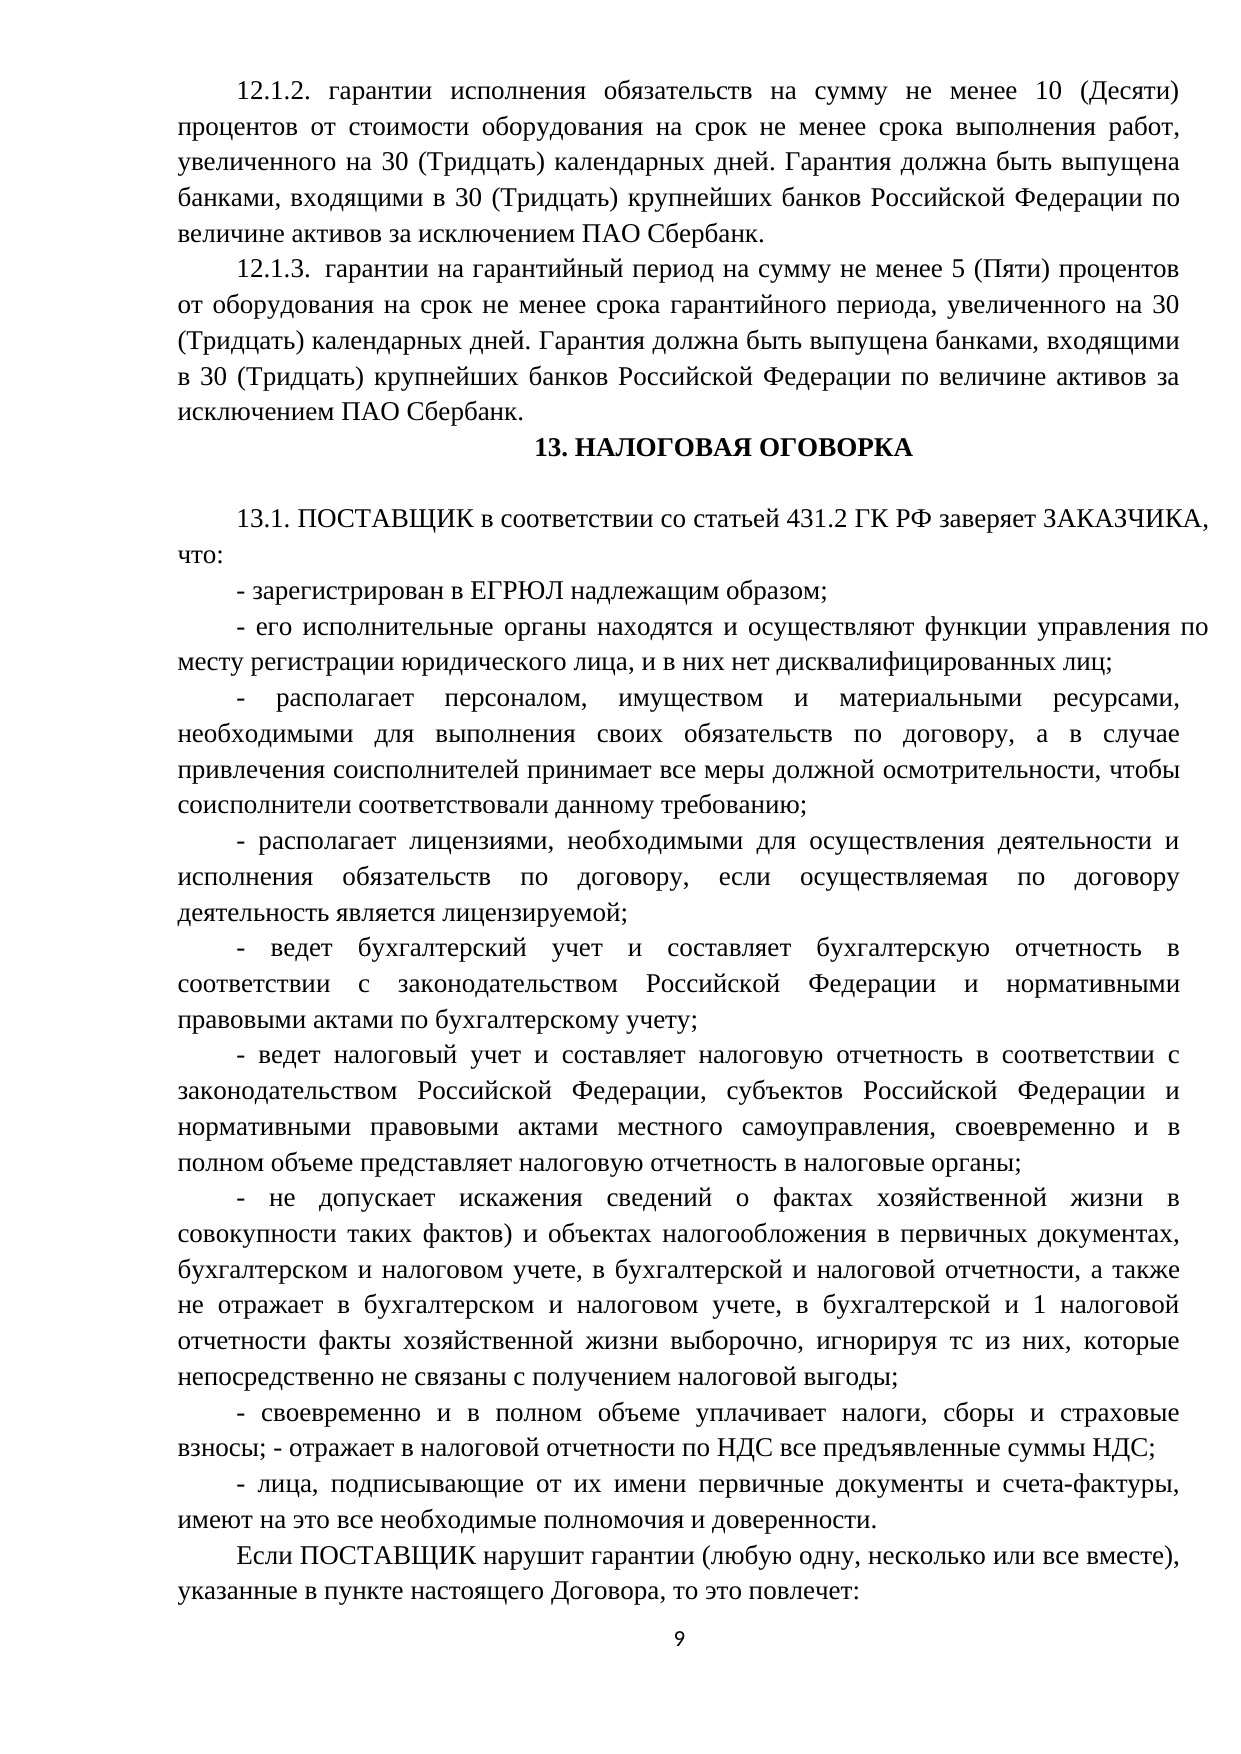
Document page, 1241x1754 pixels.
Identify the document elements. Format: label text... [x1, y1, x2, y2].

text - его исполнительные органы находятся и осуществляют функции управления по месту регистрации юридического лица, и в них нет дисквалифицированных лиц; [177, 610, 1211, 677]
list гарантии на гарантийный период на сумму не менее 5 (Пяти) процентов от оборудования на срок не менее срока гарантийного периода, увеличенного на 30 (Тридцать) календарных дней. Гарантия должна быть выпущена банками, входящими в 30 (Тридцать) крупнейших банков Российской Федерации по величине активов за исключением ПАО Сбербанк. [177, 252, 1181, 427]
text - не допускает искажения сведений о фактах хозяйственной жизни в совокупности таких фактов) и объектах налогообложения в первичных документах, бухгалтерском и налоговом учете, в бухгалтерской и налоговой отчетности, а также не отражает в бухгалтерском и налоговом учете, в бухгалтерской и 1 налоговой отчетности факты хозяйственной жизни выборочно, игнорируя тс из них, которые непосредственно не связаны с получением налоговой выгоды; [177, 1181, 1181, 1391]
text 13. НАЛОГОВАЯ ОГОВОРКА [177, 431, 1211, 462]
text - ведет налоговый учет и составляет налоговую отчетность в соответствии с законодательством Российской Федерации, субъектов Российской Федерации и нормативными правовыми актами местного самоуправления, своевременно и в полном объеме представляет налоговую отчетность в налоговые органы; [177, 1038, 1181, 1177]
text - располагает лицензиями, необходимыми для осуществления деятельности и исполнения обязательств по договору, если осуществляемая по договору деятельность является лицензируемой; [177, 824, 1181, 927]
text 13.1. ПОСТАВЩИК в соответствии со статьей 431.2 ГК РФ заверяет ЗАКАЗЧИКА, что: [177, 503, 1211, 569]
text - располагает персоналом, имуществом и материальными ресурсами, необходимыми для выполнения своих обязательств по договору, а в случае привлечения соисполнителей принимает все меры должной осмотрительности, чтобы соисполнители соответствовали данному требованию; [177, 681, 1181, 819]
text 12.1.2. гарантии исполнения обязательств на сумму не менее 10 (Десяти) процентов от стоимости оборудования на срок не менее срока выполнения работ, увеличенного на 30 (Тридцать) календарных дней. Гарантия должна быть выпущена банками, входящими в 30 (Тридцать) крупнейших банков Российской Федерации по величине активов за исключением ПАО Сбербанк. [177, 74, 1181, 248]
text - своевременно и в полном объеме уплачивает налоги, сборы и страховые взносы; - отражает в налоговой отчетности по НДС все предъявленные суммы НДС; [177, 1396, 1181, 1463]
text - лица, подписывающие от их имени первичные документы и счета-фактуры, имеют на это все необходимые полномочия и доверенности. [177, 1467, 1181, 1534]
text Если ПОСТАВЩИК нарушит гарантии (любую одну, несколько или все вместе), указанные в пункте настоящего Договора, то это повлечет: [177, 1539, 1181, 1606]
text - зарегистрирован в ЕГРЮЛ надлежащим образом; [177, 574, 1211, 605]
text - ведет бухгалтерский учет и составляет бухгалтерскую отчетность в соответствии с законодательством Российской Федерации и нормативными правовыми актами по бухгалтерскому учету; [177, 931, 1181, 1034]
